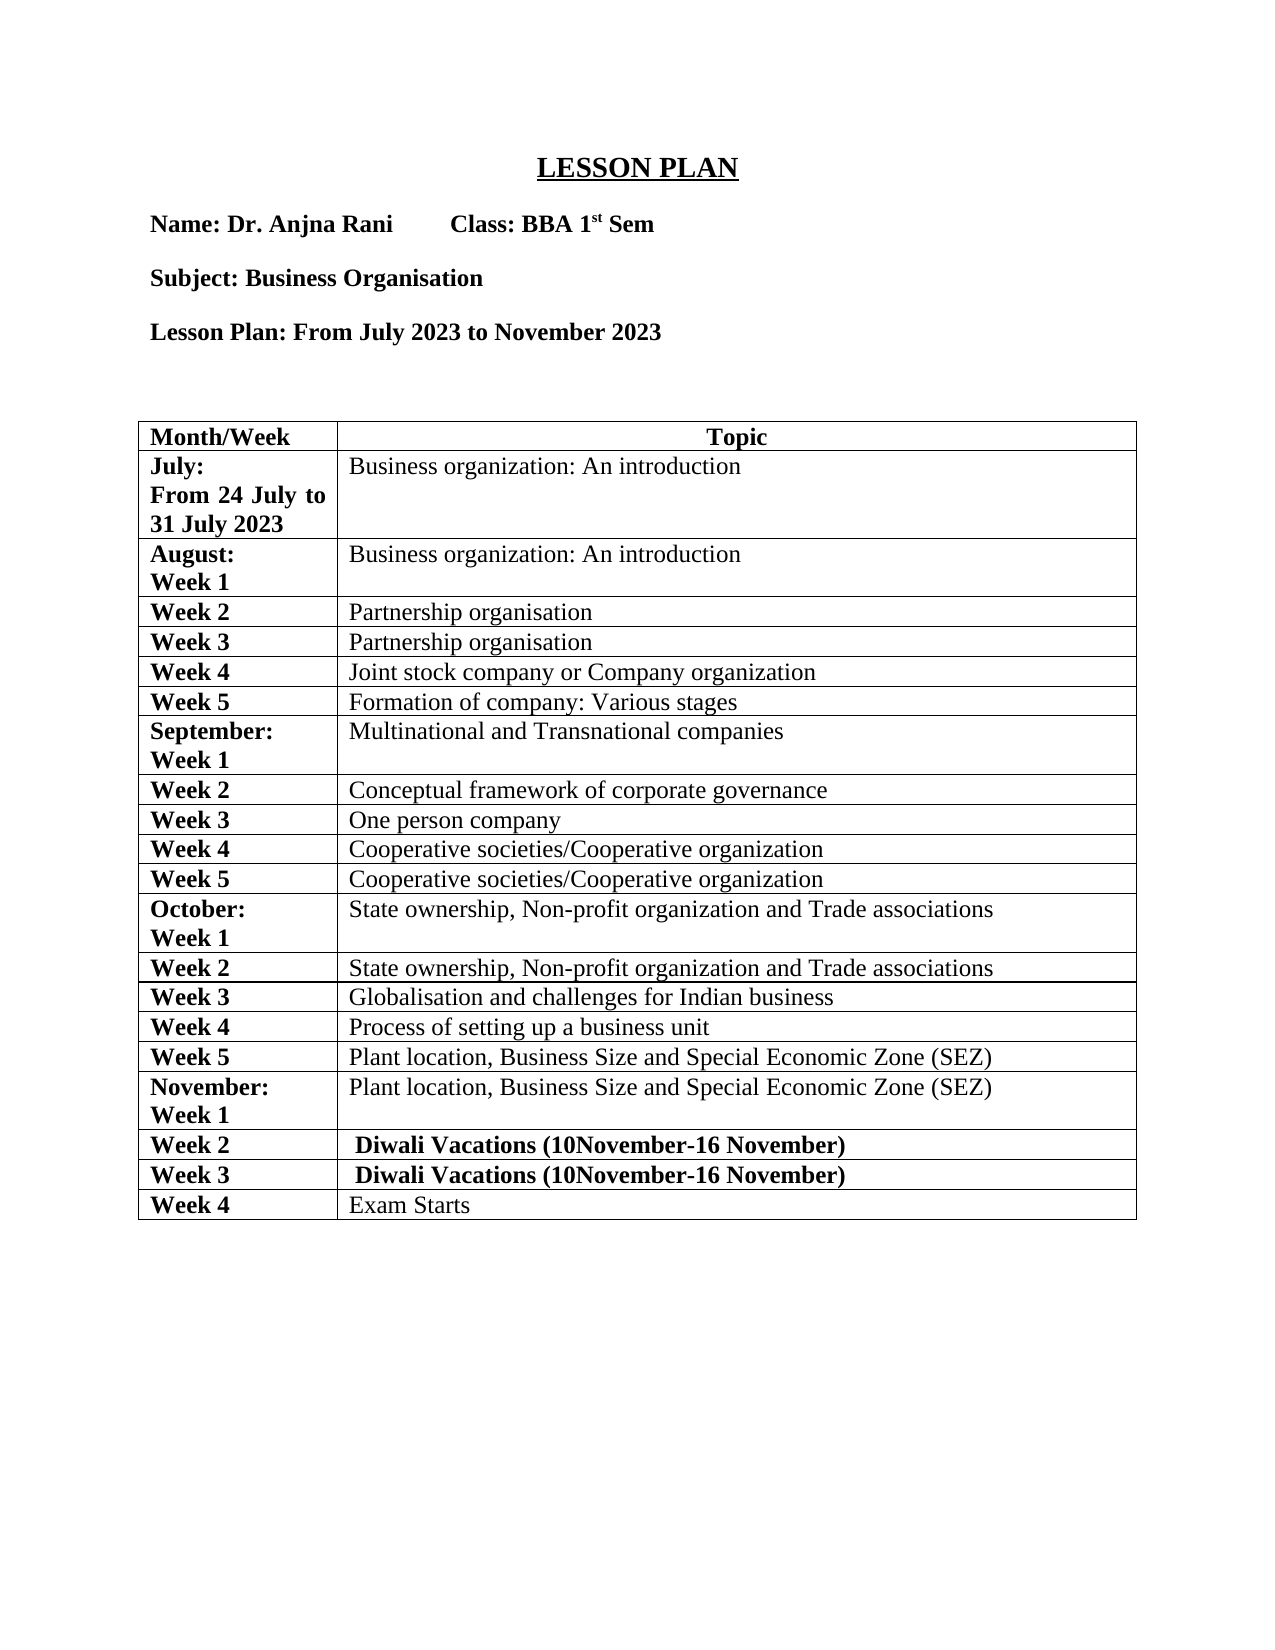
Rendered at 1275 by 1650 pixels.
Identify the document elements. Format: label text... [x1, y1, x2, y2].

table_cell Process of setting up a business unit [338, 1012, 1136, 1041]
table_cell October: Week 1 [139, 894, 337, 952]
table_cell Week 4 [139, 657, 337, 686]
table_cell Week 3 [139, 1160, 337, 1189]
table_cell Partnership organisation [338, 627, 1136, 656]
table_cell State ownership, Non-profit organization and Trade associations [338, 953, 1136, 981]
table_cell Week 5 [139, 864, 337, 893]
table_cell Joint stock company or Company organization [338, 657, 1136, 686]
table_cell One person company [338, 805, 1136, 833]
table_cell Week 4 [139, 835, 337, 863]
text LESSON PLAN [150, 150, 1125, 183]
table_cell Business organization: An introduction [338, 539, 1136, 596]
table_cell Exam Starts [338, 1190, 1136, 1219]
table_cell August: Week 1 [139, 539, 337, 596]
table_cell Cooperative societies/Cooperative organization [338, 864, 1136, 893]
table_cell State ownership, Non-profit organization and Trade associations [338, 894, 1136, 952]
table_cell Partnership organisation [338, 597, 1136, 626]
table_cell Globalisation and challenges for Indian business [338, 983, 1136, 1011]
table_cell Business organization: An introduction [338, 451, 1136, 538]
table_cell Diwali Vacations (10November-16 November) [338, 1130, 1136, 1159]
table_cell Plant location, Business Size and Special Economic Zone (SEZ) [338, 1072, 1136, 1129]
table_cell Week 2 [139, 597, 337, 626]
table_cell September: Week 1 [139, 716, 337, 774]
table_cell Multinational and Transnational companies [338, 716, 1136, 774]
table_cell July: From 24 July to 31 July 2023 [139, 451, 337, 538]
table_cell Week 2 [139, 1130, 337, 1159]
table_cell Plant location, Business Size and Special Economic Zone (SEZ) [338, 1042, 1136, 1071]
table_cell Week 4 [139, 1012, 337, 1041]
text Lesson Plan: From July 2023 to November 2023 [150, 317, 1125, 346]
table_cell Cooperative societies/Cooperative organization [338, 835, 1136, 863]
table_header Topic [338, 422, 1136, 450]
table_cell Week 2 [139, 775, 337, 804]
table_cell Diwali Vacations (10November-16 November) [338, 1160, 1136, 1189]
table_cell Week 5 [139, 687, 337, 715]
table_header Month/Week [139, 422, 337, 450]
text Name: Dr. Anjna Rani Class: BBA 1st Sem [150, 209, 1125, 238]
table_cell Conceptual framework of corporate governance [338, 775, 1136, 804]
table_cell Week 3 [139, 627, 337, 656]
table_cell Week 5 [139, 1042, 337, 1071]
table_cell Week 4 [139, 1190, 337, 1219]
table_cell Week 3 [139, 983, 337, 1011]
table_cell November: Week 1 [139, 1072, 337, 1129]
table_cell Week 3 [139, 805, 337, 833]
table_cell Formation of company: Various stages [338, 687, 1136, 715]
text Subject: Business Organisation [150, 263, 1125, 292]
table_cell Week 2 [139, 953, 337, 981]
